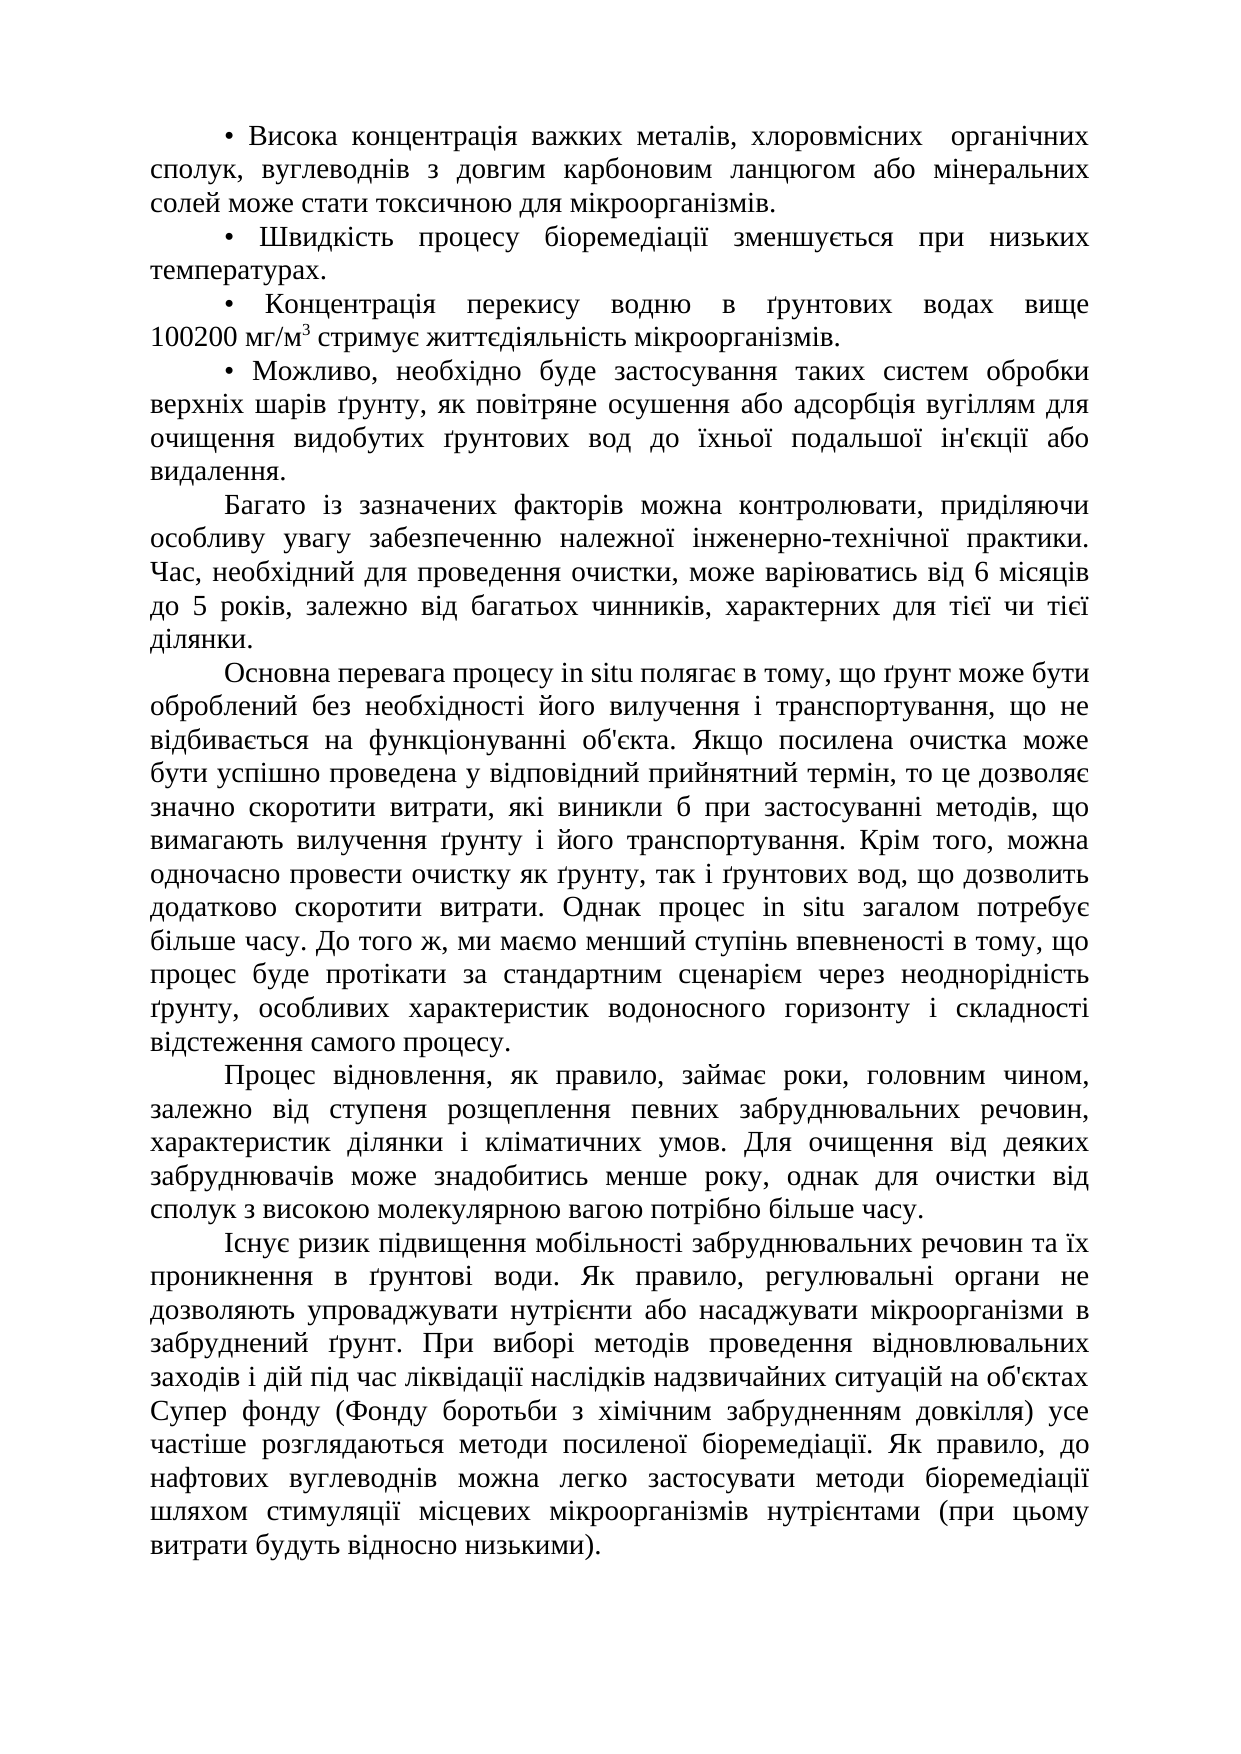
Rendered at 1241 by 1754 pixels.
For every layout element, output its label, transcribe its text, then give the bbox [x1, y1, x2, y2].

text Багато із зазначених факторів можна контролювати, приділяючи особливу увагу забезпеченню належної інженерно-технічної практики. Час, необхідний для проведення очистки, може варіюватись від 6 місяців до 5 років, залежно від багатьох чинників, характерних для тієї чи тієї ділянки. [150, 487, 1090, 655]
text • Висока концентрація важких металів, хлоровмісних органічних сполук, вуглеводнів з довгим карбоновим ланцюгом або мінеральних солей може стати токсичною для мікроорганізмів. [150, 118, 1090, 219]
text • Можливо, необхідно буде застосування таких систем обробки верхніх шарів ґрунту, як повітряне осушення або адсорбція вугіллям для очищення видобутих ґрунтових вод до їхньої подальшої ін'єкції або видалення. [150, 353, 1090, 487]
text • Концентрація перекису водню в ґрунтових водах вище 100200 мг/м3 стримує життєдіяльність мікроорганізмів. [150, 286, 1090, 353]
text Існує ризик підвищення мобільності забруднювальних речовин та їх проникнення в ґрунтові води. Як правило, регулювальні органи не дозволяють упроваджувати нутрієнти або насаджувати мікроорганізми в забруднений ґрунт. При виборі методів проведення відновлювальних заходів і дій під час ліквідації наслідків надзвичайних ситуацій на об'єктах Супер фонду (Фонду боротьби з хімічним забрудненням довкілля) усе частіше розглядаються методи посиленої біоремедіації. Як правило, до нафтових вуглеводнів можна легко застосувати методи біоремедіації шляхом стимуляції місцевих мікроорганізмів нутрієнтами (при цьому витрати будуть відносно низькими). [150, 1225, 1090, 1560]
text Процес відновлення, як правило, займає роки, головним чином, залежно від ступеня розщеплення певних забруднювальних речовин, характеристик ділянки і кліматичних умов. Для очищення від деяких забруднювачів може знадобитись менше року, однак для очистки від сполук з високою молекулярною вагою потрібно більше часу. [150, 1057, 1090, 1225]
text Основна перевага процесу in situ полягає в тому, що ґрунт може бути оброблений без необхідності його вилучення і транспортування, що не відбивається на функціонуванні об'єкта. Якщо посилена очистка може бути успішно проведена у відповідний прийнятний термін, то це дозволяє значно скоротити витрати, які виникли б при застосуванні методів, що вимагають вилучення ґрунту і його транспортування. Крім того, можна одночасно провести очистку як ґрунту, так і ґрунтових вод, що дозволить додатково скоротити витрати. Однак процес in situ загалом потребує більше часу. До того ж, ми маємо менший ступінь впевненості в тому, що процес буде протікати за стандартним сценарієм через неоднорідність ґрунту, особливих характеристик водоносного горизонту і складності відстеження самого процесу. [150, 655, 1090, 1057]
text • Швидкість процесу біоремедіації зменшується при низьких температурах. [150, 219, 1090, 286]
